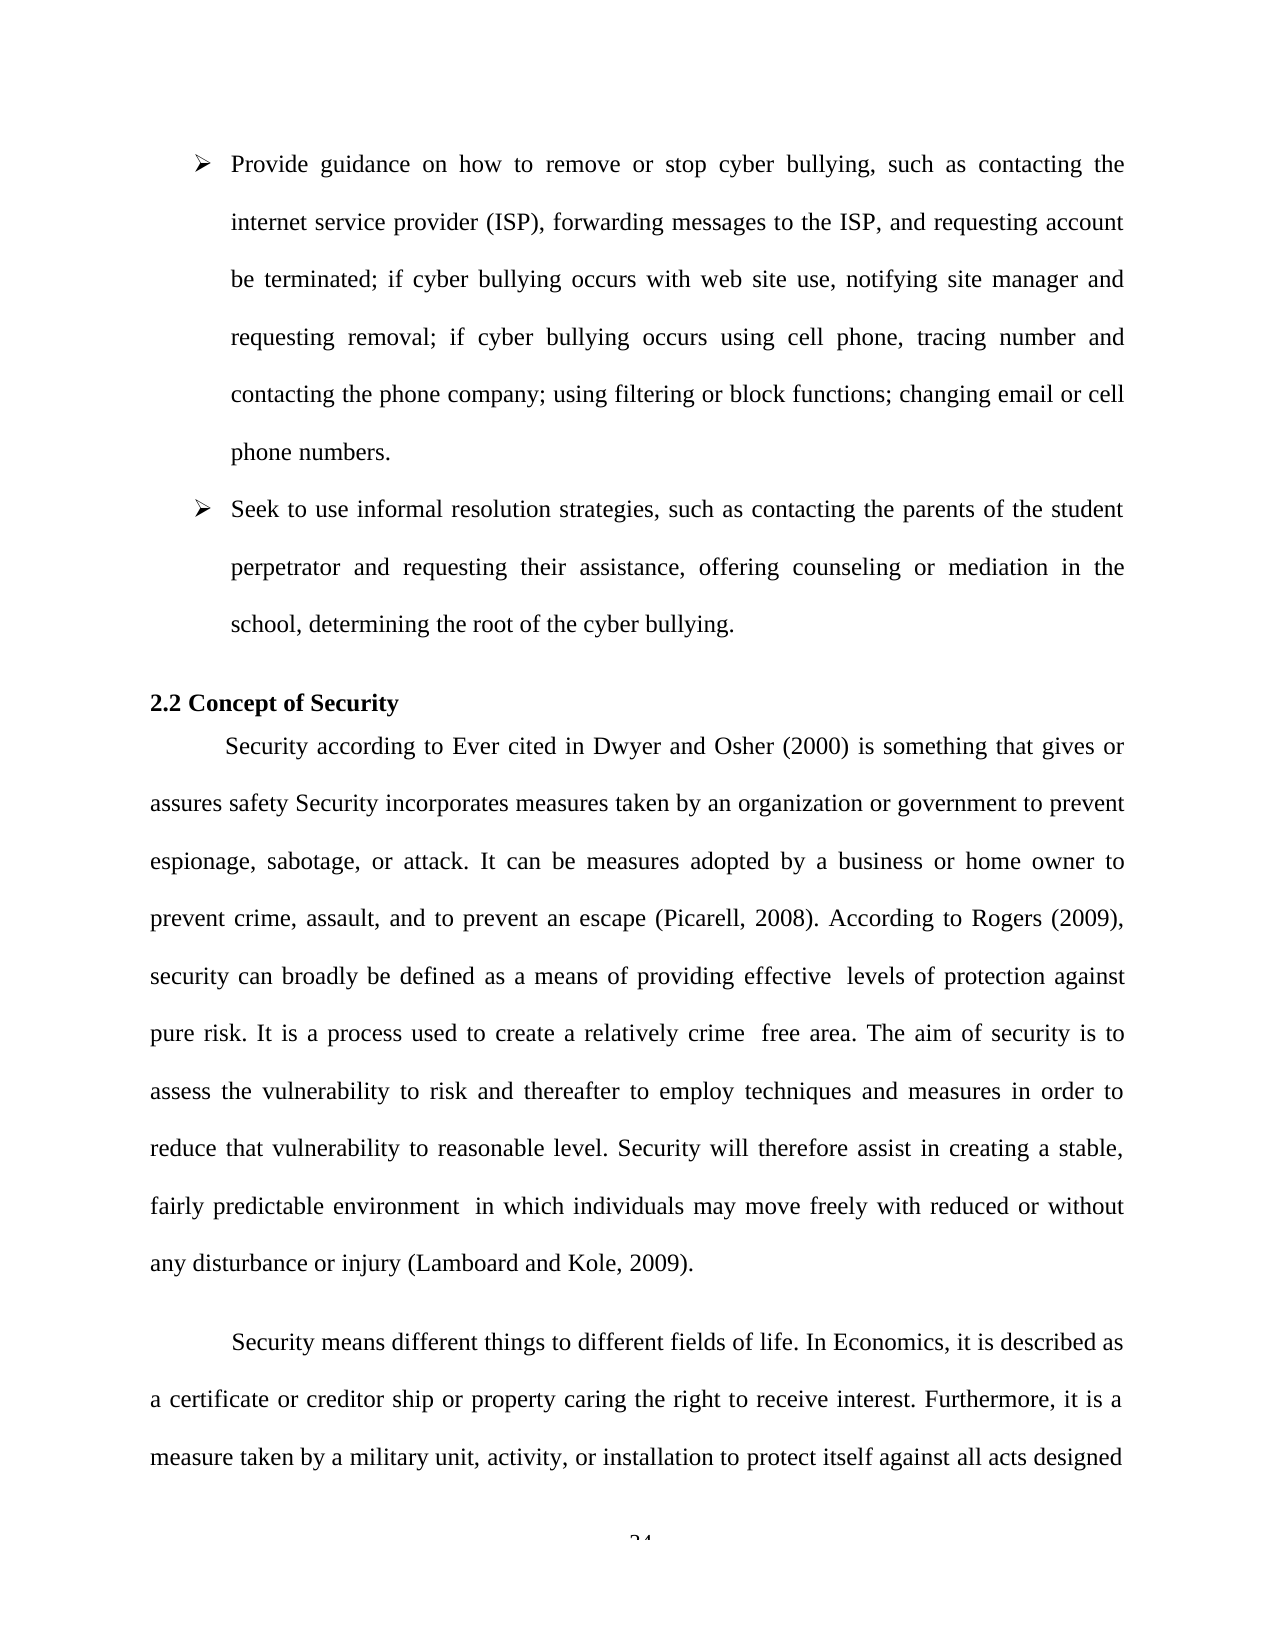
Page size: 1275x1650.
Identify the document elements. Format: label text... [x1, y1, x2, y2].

text Security means different things to different fields of life. In Economics, it is described as a certificate or creditor ship or property caring the right to receive interest. Furthermore, it is a measure taken by a military unit, activity, or installation to protect itself against all acts designed [150, 1327, 1124, 1470]
list Provide guidance on how to remove or stop cyber bullying, such as contacting the internet service provider (ISP), forwarding messages to the ISP, and requesting account be terminated; if cyber bullying occurs with web site use, notifying site manager and requesting removal; if cyber bullying occurs using cell phone, tracing number and contacting the phone company; using filtering or block functions; changing email or cell phone numbers. [193, 149, 1125, 465]
list Seek to use informal resolution strategies, such as contacting the parents of the student perpetrator and requesting their assistance, offering counseling or mediation in the school, determining the root of the cyber bullying. [193, 494, 1124, 638]
text Security according to Ever cited in Dwyer and Osher (2000) is something that gives or assures safety Security incorporates measures taken by an organization or government to prevent espionage, sabotage, or attack. It can be measures adopted by a business or home owner to prevent crime, assault, and to prevent an escape (Picarell, 2008). According to Rogers (2009), security can broadly be defined as a means of providing effective levels of protection against pure risk. It is a process used to create a relatively crime free area. The aim of security is to assess the vulnerability to risk and thereafter to employ techniques and measures in order to reduce that vulnerability to reasonable level. Security will therefore assist in creating a stable, fairly predictable environment in which individuals may move freely with reduced or without any disturbance or injury (Lamboard and Kole, 2009). [150, 731, 1125, 1277]
subtitle Concept of Security [150, 688, 1202, 717]
